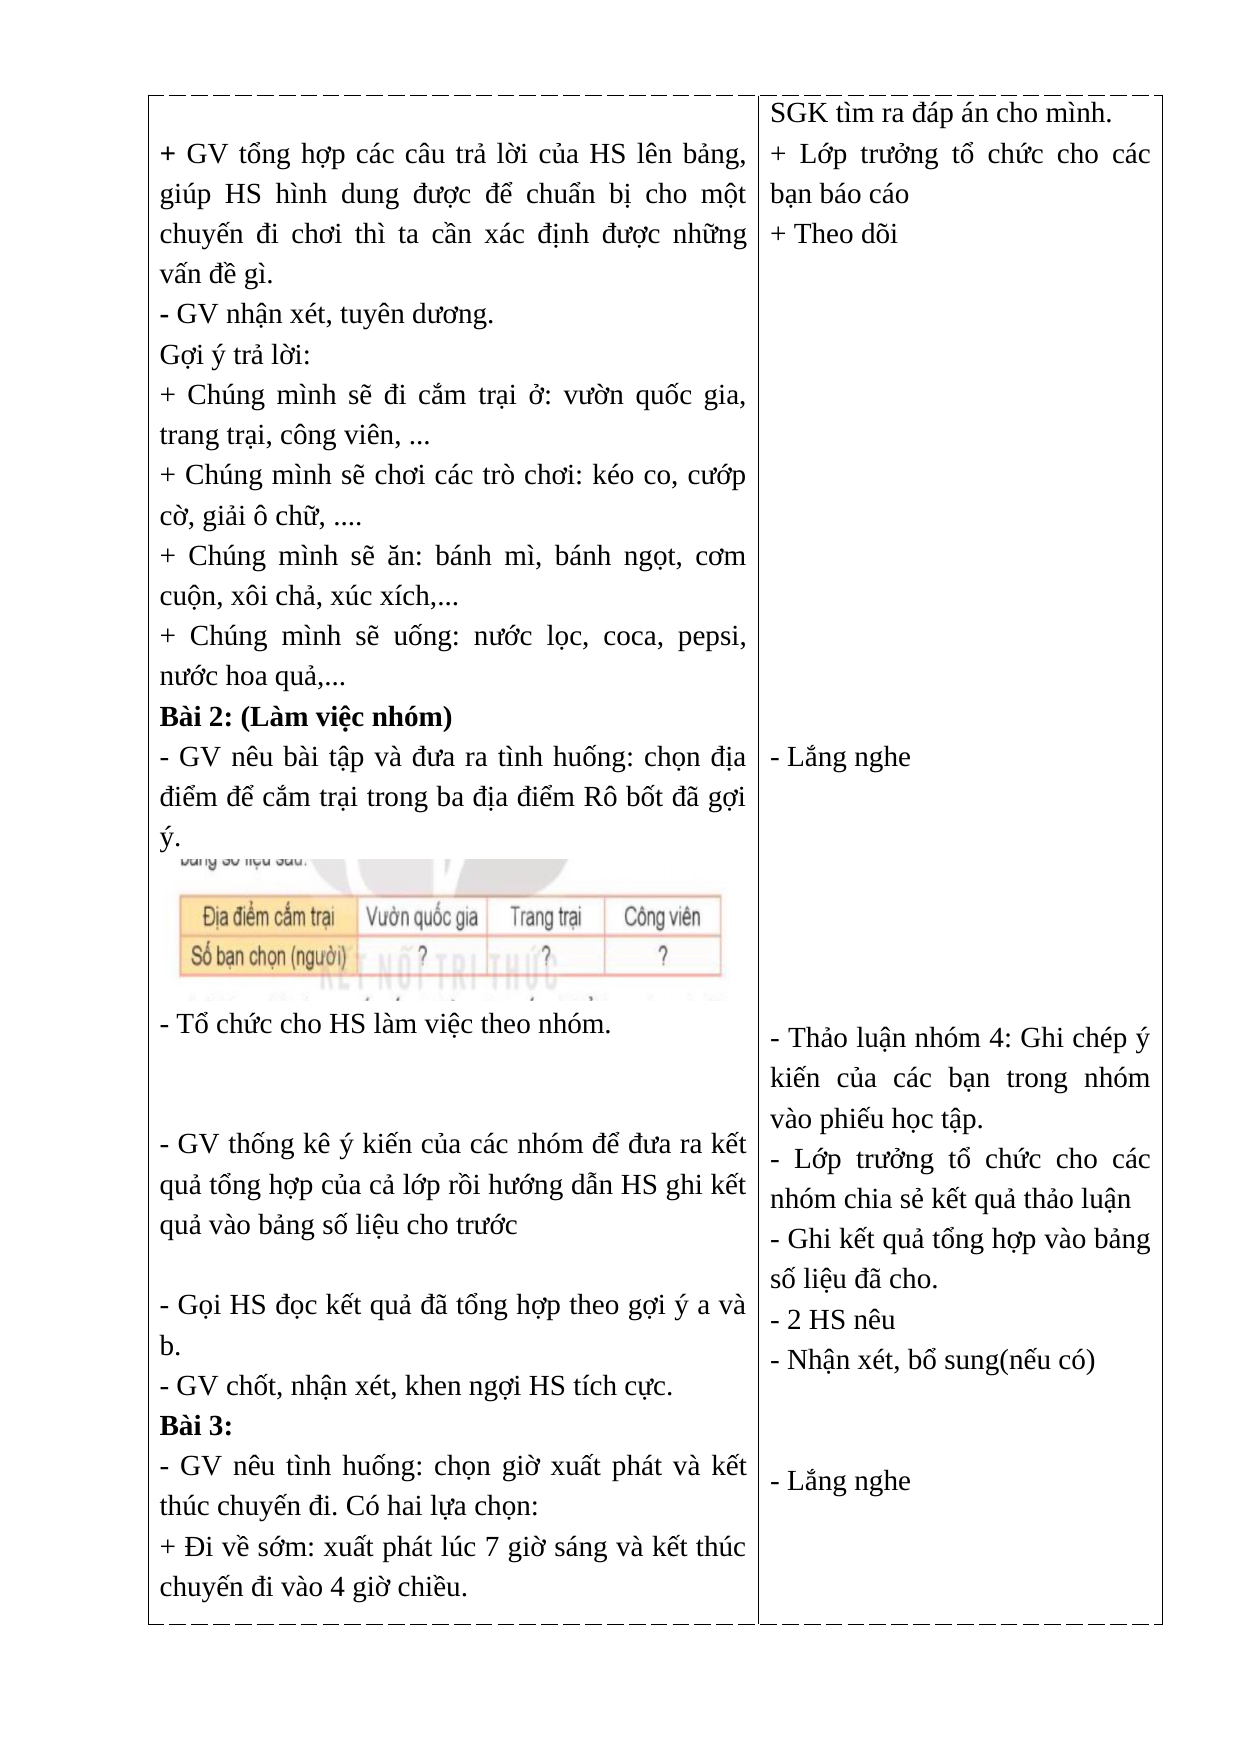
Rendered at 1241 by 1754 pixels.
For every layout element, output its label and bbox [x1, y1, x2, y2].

table_cell [149, 95, 758, 1623]
picture [159, 859, 743, 1001]
table_cell [759, 95, 1162, 1623]
